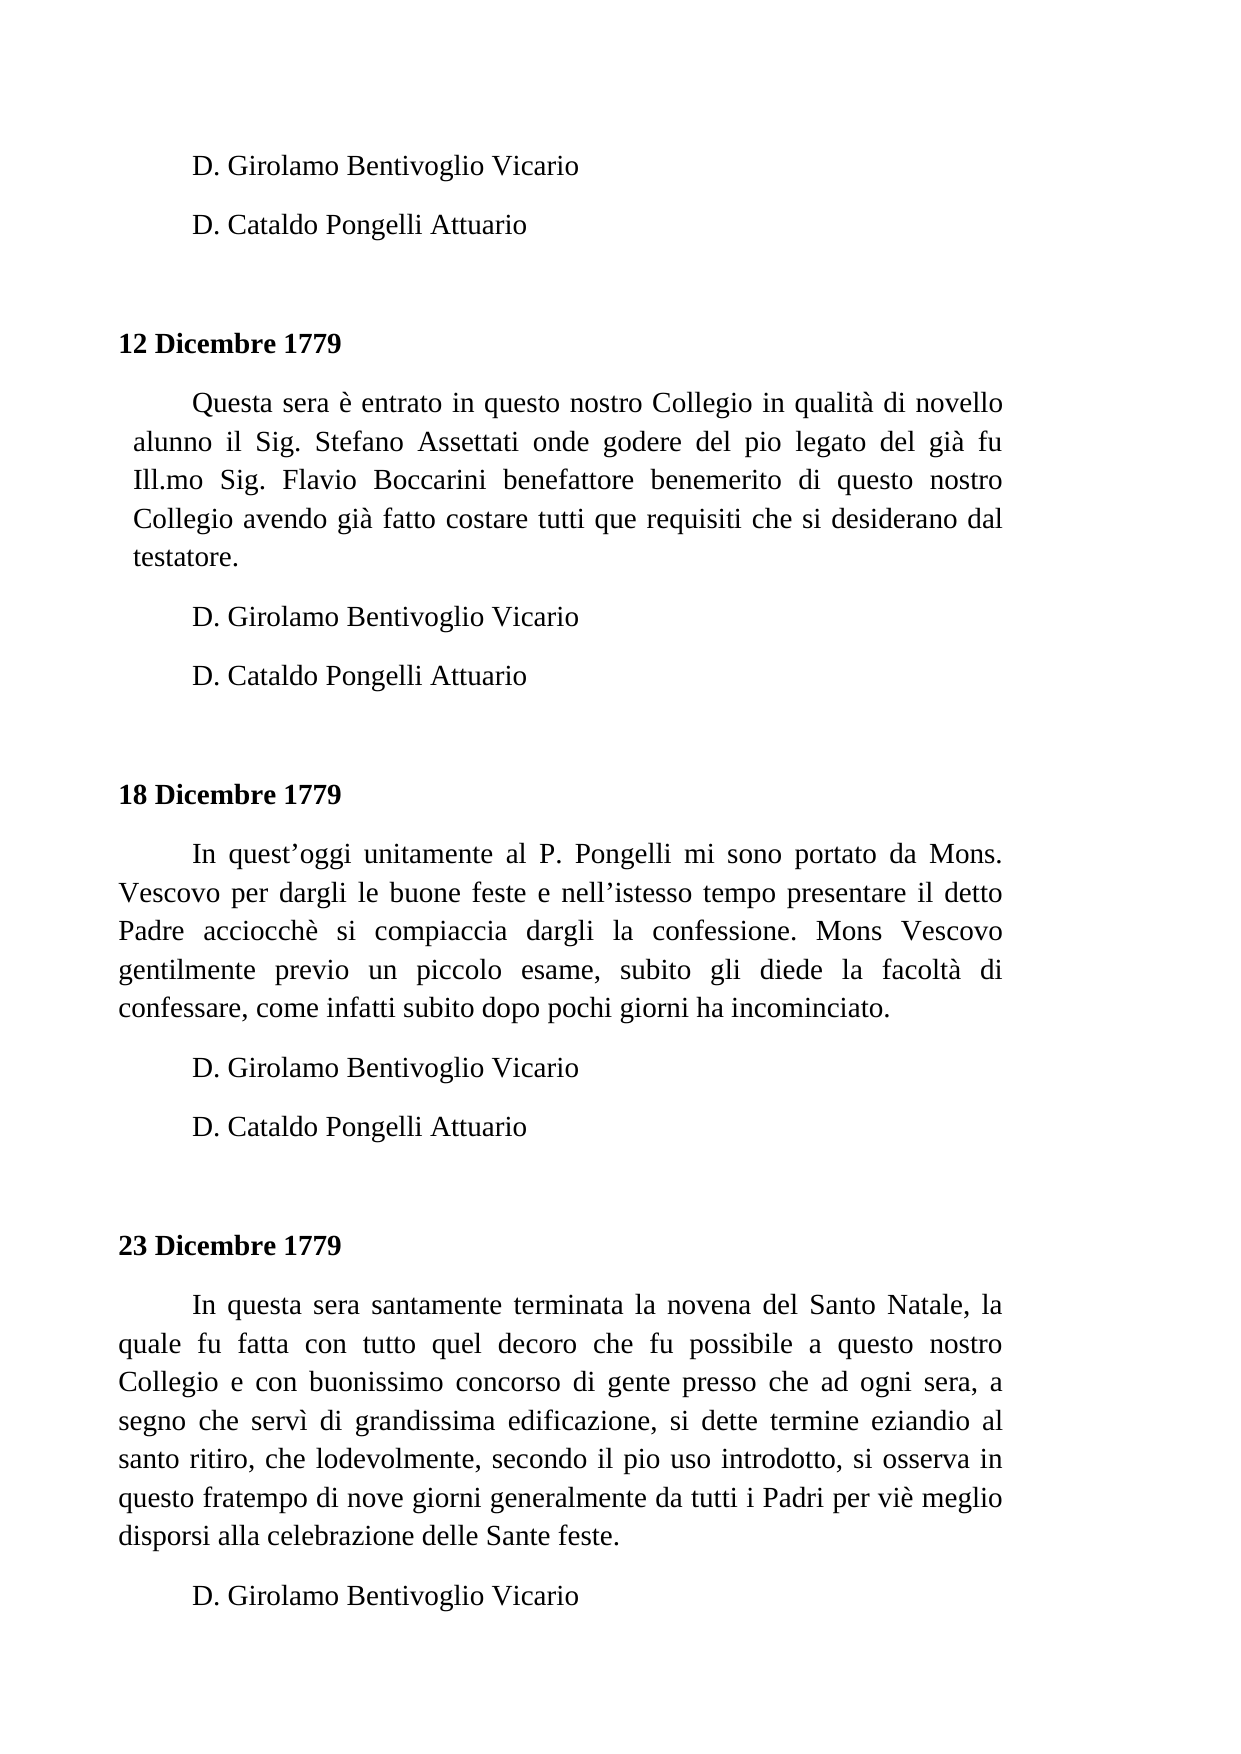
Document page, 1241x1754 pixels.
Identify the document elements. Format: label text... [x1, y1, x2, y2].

text 12 Dicembre 1779 [118, 326, 1004, 359]
text In quest’oggi unitamente al P. Pongelli mi sono portato da Mons. Vescovo per dargli le buone feste e nell’istesso tempo presentare il detto Padre acciocchè si compiaccia dargli la confessione. Mons Vescovo gentilmente previo un piccolo esame, subito gli diede la facoltà di confessare, come infatti subito dopo pochi giorni ha incominciato. [118, 836, 1004, 1024]
text 23 Dicembre 1779 [118, 1228, 1004, 1261]
text 18 Dicembre 1779 [118, 777, 1004, 810]
text In questa sera santamente terminata la novena del Santo Natale, la quale fu fatta con tutto quel decoro che fu possibile a questo nostro Collegio e con buonissimo concorso di gente presso che ad ogni sera, a segno che servì di grandissima edificazione, si dette termine eziandio al santo ritiro, che lodevolmente, secondo il pio uso introdotto, si osserva in questo fratempo di nove giorni generalmente da tutti i Padri per viè meglio disporsi alla celebrazione delle Sante feste. [118, 1287, 1004, 1552]
text D. Girolamo Bentivoglio Vicario [118, 599, 1004, 632]
text D. Cataldo Pongelli Attuario [118, 658, 1004, 692]
text D. Girolamo Bentivoglio Vicario [118, 148, 1004, 181]
text Questa sera è entrato in questo nostro Collegio in qualità di novello alunno il Sig. Stefano Assettati onde godere del pio legato del già fu Ill.mo Sig. Flavio Boccarini benefattore benemerito di questo nostro Collegio avendo già fatto costare tutti que requisiti che si desiderano dal testatore. [133, 385, 1004, 573]
text D. Cataldo Pongelli Attuario [118, 207, 1004, 241]
text D. Cataldo Pongelli Attuario [118, 1109, 1004, 1143]
text D. Girolamo Bentivoglio Vicario [118, 1578, 1004, 1611]
text D. Girolamo Bentivoglio Vicario [118, 1050, 1004, 1083]
